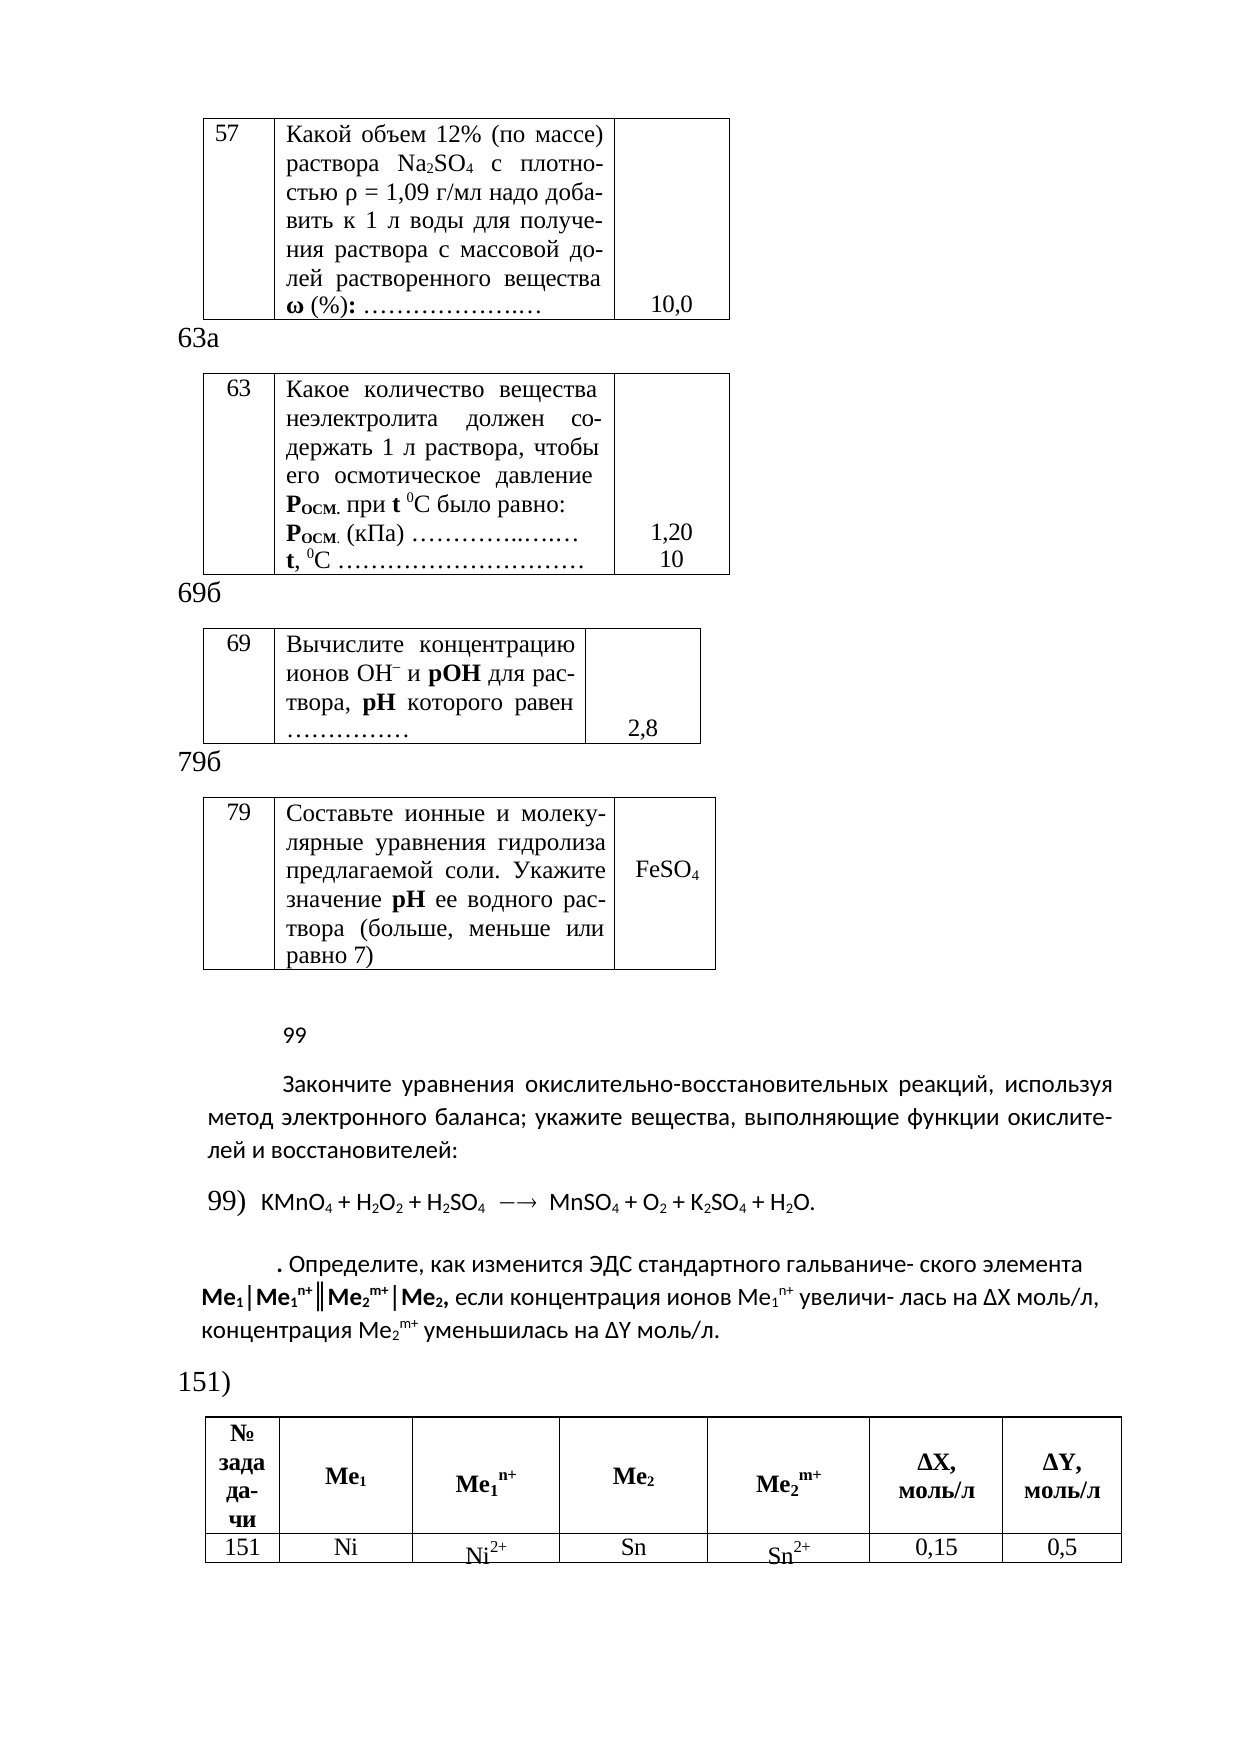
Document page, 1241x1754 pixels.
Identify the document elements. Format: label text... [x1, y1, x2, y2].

table_header Какой объем 12% (по массе) раствора Na2SO4 с плотно- стью ρ = 1,09 г/мл надо доба- вить к 1 л воды для получе- ния раствора с массовой до- лей растворенного вещества ω (%): ……………….… [275, 119, 614, 319]
table_cell Sn2+ [708, 1534, 869, 1562]
table_header Me2m+ [708, 1418, 869, 1533]
table_header 63 [204, 374, 274, 574]
table_cell 151 [206, 1534, 279, 1562]
table_header 10,0 [615, 119, 729, 319]
table_header 69 [204, 629, 274, 743]
text . Определите, как изменится ЭДС стандартного гальваниче- ского элемента Me1│Me1n+║Me2m+│Me2, если концентрация ионов Me1n+ увеличи- лась на ΔX моль/л, концентрация Me2m+ уменьшилась на ΔY моль/л. [201, 1248, 1112, 1344]
table_header 79 [204, 798, 274, 969]
table_cell Ni2+ [413, 1534, 559, 1562]
table_header ΔY, моль/л [1003, 1418, 1121, 1533]
table_header Me1n+ [413, 1418, 559, 1533]
table_cell 0,5 [1003, 1534, 1121, 1562]
table_cell Sn [560, 1534, 707, 1562]
text Закончите уравнения окислительно-восстановительных реакций, используя метод электронного баланса; укажите вещества, выполняющие функции окислите- лей и восстановителей: [207, 1068, 1114, 1164]
table_header Вычислите концентрацию ионов ОН– и рОН для рас- твора, рН которого равен …………… [275, 629, 585, 743]
text 79б [177, 744, 1152, 778]
text 63а [177, 320, 1152, 354]
text 99) KМnO4 + H2O2 + H2SO4  MnSO4 + O2 + K2SO4 + H2O. [207, 1183, 1152, 1217]
table_header Какое количество вещества неэлектролита должен со- держать 1 л раствора, чтобы его осмотическое давление РОСМ. при t 0С было равно: РОСМ. (кПа) …………..….… t, 0С ………………………… [275, 374, 614, 574]
table_header FeSO4 [615, 798, 715, 969]
table_header 57 [204, 119, 274, 319]
text 99 [207, 1020, 1114, 1049]
table_header Me2 [560, 1418, 707, 1533]
text 151) [177, 1364, 1152, 1397]
table_header 2,8 [586, 629, 700, 743]
table_header ΔX, моль/л [870, 1418, 1002, 1533]
table_header 1,20 10 [615, 374, 729, 574]
table_cell Ni [280, 1534, 412, 1562]
table_header № зада да- чи [206, 1418, 279, 1533]
text 69б [177, 575, 1152, 609]
table_header Me1 [280, 1418, 412, 1533]
table_header Составьте ионные и молеку- лярные уравнения гидролиза предлагаемой соли. Укажите значение рН ее водного рас- твора (больше, меньше или равно 7) [275, 798, 614, 969]
table_cell 0,15 [870, 1534, 1002, 1562]
